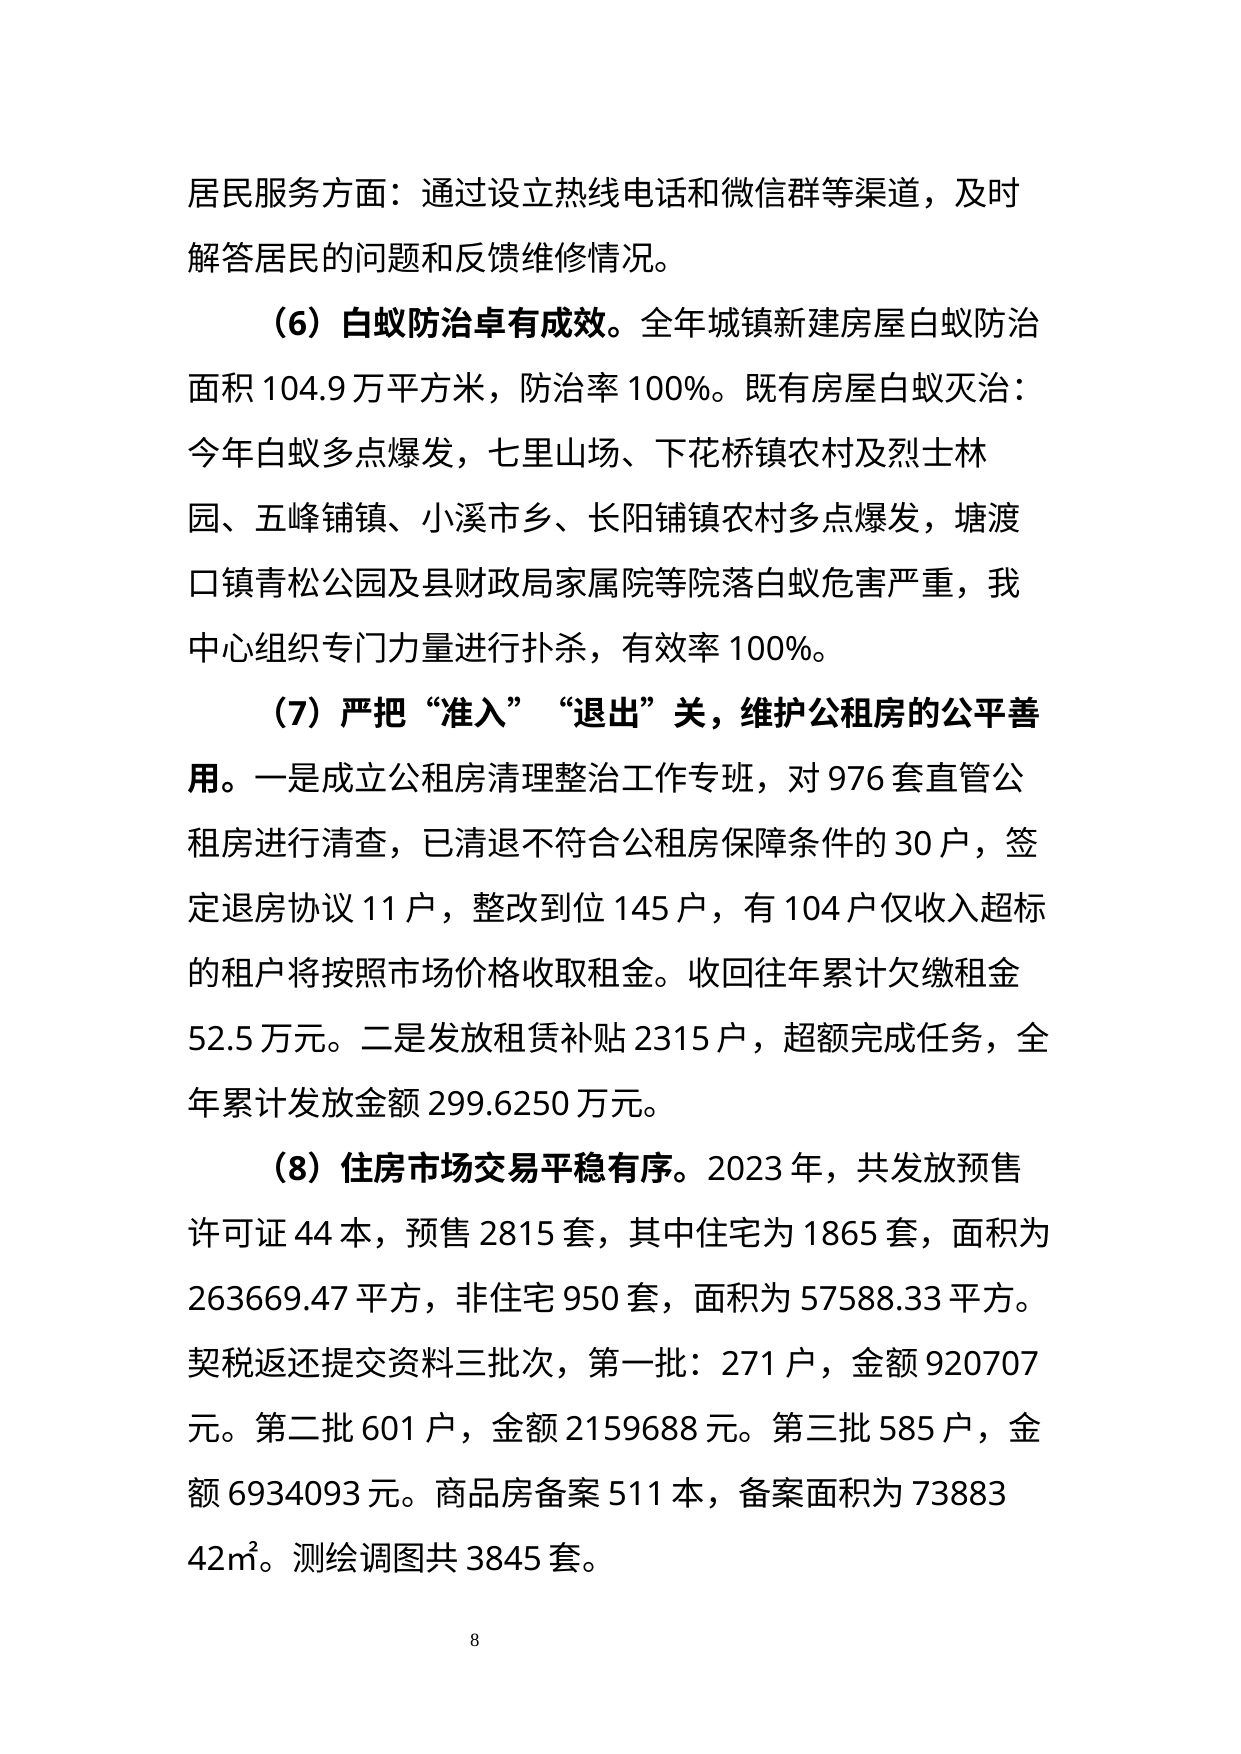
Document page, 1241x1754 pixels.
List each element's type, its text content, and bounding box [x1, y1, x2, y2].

text （8）住房市场交易平稳有序。2023年，共发放预售许可证44本，预售2815套，其中住宅为1865套，面积为263669.47平方，非住宅950套，面积为57588.33平方。契税返还提交资料三批次，第一批：271户，金额920707元。第二批601户，金额2159688元。第三批585户，金额6934093元。商品房备案511本，备案面积为73883 42㎡。测绘调图共3845套。 [187, 1133, 1053, 1588]
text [187, 158, 1053, 288]
text （6）白蚁防治卓有成效。全年城镇新建房屋白蚁防治面积104.9万平方米，防治率100%。既有房屋白蚁灭治：今年白蚁多点爆发，七里山场、下花桥镇农村及烈士林园、五峰铺镇、小溪市乡、长阳铺镇农村多点爆发，塘渡口镇青松公园及县财政局家属院等院落白蚁危害严重，我中心组织专门力量进行扑杀，有效率100%。 [187, 288, 1053, 678]
text （7）严把“准入”“退出”关，维护公租房的公平善用。一是成立公租房清理整治工作专班，对976套直管公租房进行清查，已清退不符合公租房保障条件的30户，签定退房协议11户，整改到位145户，有104户仅收入超标的租户将按照市场价格收取租金。收回往年累计欠缴租金52.5万元。二是发放租赁补贴2315户，超额完成任务，全年累计发放金额299.6250万元。 [187, 678, 1053, 1133]
